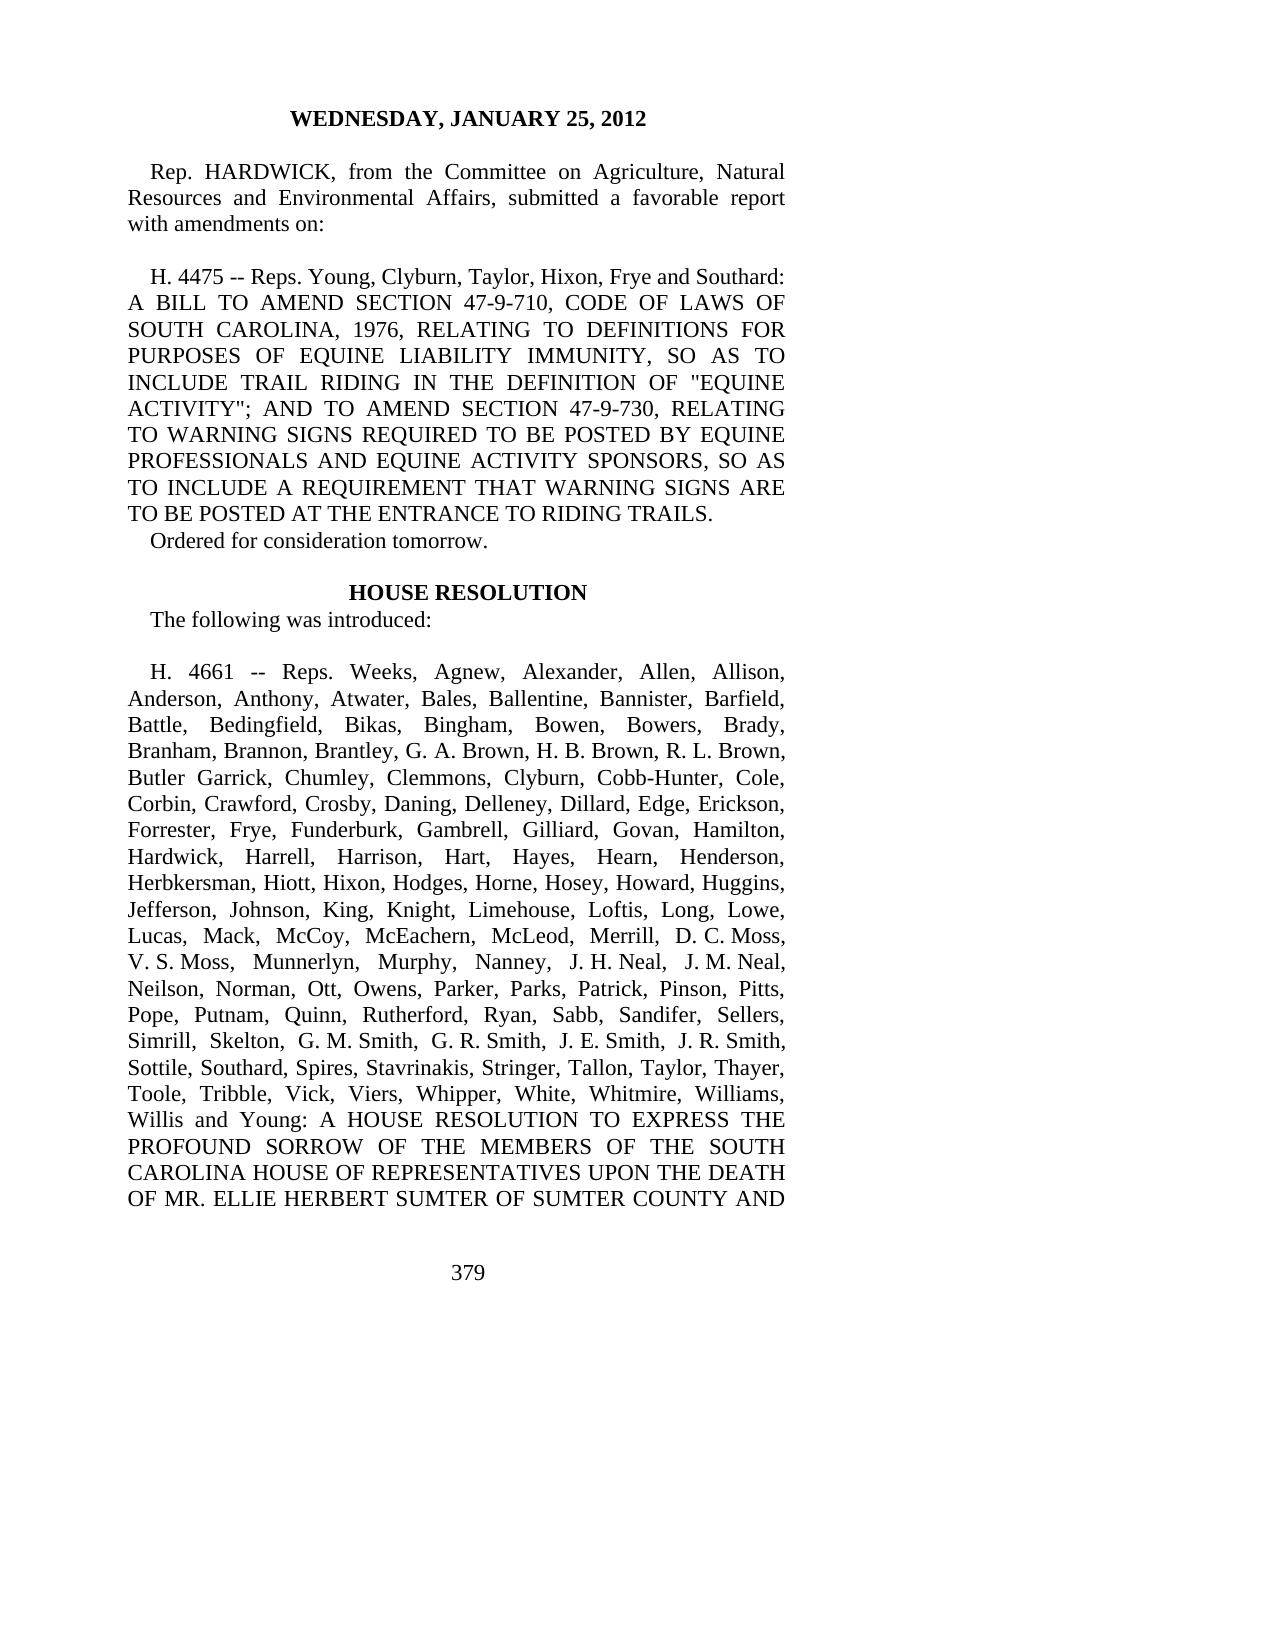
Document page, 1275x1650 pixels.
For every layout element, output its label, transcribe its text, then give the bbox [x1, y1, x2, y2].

text HOUSE RESOLUTION [127, 579, 786, 606]
text Rep. HARDWICK, from the Committee on Agriculture, Natural Resources and Environmental Affairs, submitted a favorable report with amendments on: [127, 158, 786, 237]
text H. 4475 -- Reps. Young, Clyburn, Taylor, Hixon, Frye and Southard: A BILL TO AMEND SECTION 47-9-710, CODE OF LAWS OF SOUTH CAROLINA, 1976, RELATING TO DEFINITIONS FOR PURPOSES OF EQUINE LIABILITY IMMUNITY, SO AS TO INCLUDE TRAIL RIDING IN THE DEFINITION OF "EQUINE ACTIVITY"; AND TO AMEND SECTION 47-9-730, RELATING TO WARNING SIGNS REQUIRED TO BE POSTED BY EQUINE PROFESSIONALS AND EQUINE ACTIVITY SPONSORS, SO AS TO INCLUDE A REQUIREMENT THAT WARNING SIGNS ARE TO BE POSTED AT THE ENTRANCE TO RIDING TRAILS. [127, 263, 786, 527]
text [127, 658, 786, 1212]
text Ordered for consideration tomorrow. [127, 527, 786, 553]
text The following was introduced: [127, 606, 786, 632]
